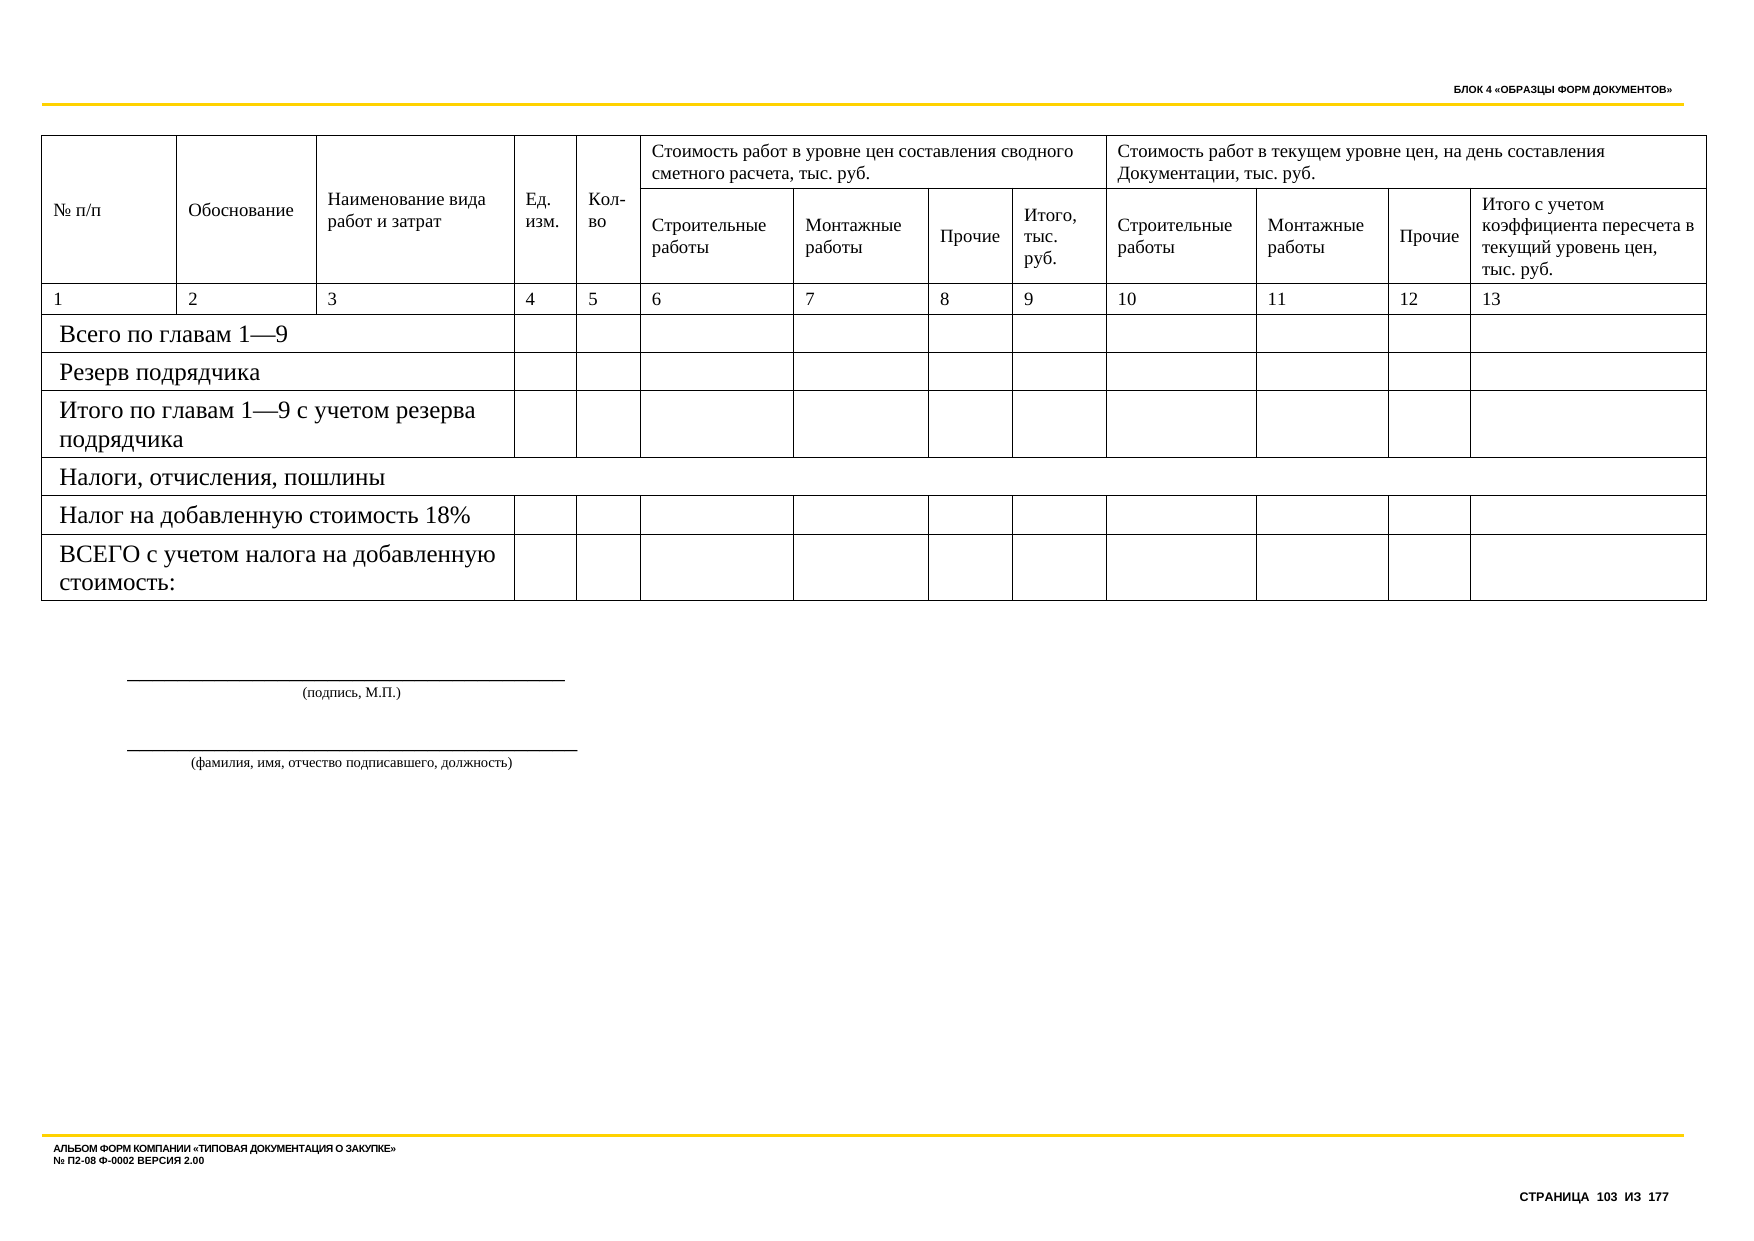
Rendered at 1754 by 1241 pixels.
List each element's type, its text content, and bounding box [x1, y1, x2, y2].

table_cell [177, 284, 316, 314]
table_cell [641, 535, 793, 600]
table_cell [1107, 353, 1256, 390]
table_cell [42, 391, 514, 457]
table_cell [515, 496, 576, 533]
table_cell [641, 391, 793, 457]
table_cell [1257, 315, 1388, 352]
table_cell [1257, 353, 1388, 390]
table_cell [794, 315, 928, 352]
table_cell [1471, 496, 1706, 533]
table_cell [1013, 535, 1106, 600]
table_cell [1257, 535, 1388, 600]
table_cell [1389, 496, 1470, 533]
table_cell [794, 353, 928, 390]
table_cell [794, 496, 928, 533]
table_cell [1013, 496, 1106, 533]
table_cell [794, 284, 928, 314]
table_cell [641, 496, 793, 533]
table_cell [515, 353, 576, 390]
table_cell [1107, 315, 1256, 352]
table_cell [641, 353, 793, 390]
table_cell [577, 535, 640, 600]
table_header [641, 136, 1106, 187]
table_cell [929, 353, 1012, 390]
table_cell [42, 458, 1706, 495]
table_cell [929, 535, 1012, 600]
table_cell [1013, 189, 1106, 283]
text ___________________________________ [127, 655, 650, 684]
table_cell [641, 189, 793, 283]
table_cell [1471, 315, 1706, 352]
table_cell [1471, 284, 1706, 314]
text ____________________________________ [127, 725, 650, 754]
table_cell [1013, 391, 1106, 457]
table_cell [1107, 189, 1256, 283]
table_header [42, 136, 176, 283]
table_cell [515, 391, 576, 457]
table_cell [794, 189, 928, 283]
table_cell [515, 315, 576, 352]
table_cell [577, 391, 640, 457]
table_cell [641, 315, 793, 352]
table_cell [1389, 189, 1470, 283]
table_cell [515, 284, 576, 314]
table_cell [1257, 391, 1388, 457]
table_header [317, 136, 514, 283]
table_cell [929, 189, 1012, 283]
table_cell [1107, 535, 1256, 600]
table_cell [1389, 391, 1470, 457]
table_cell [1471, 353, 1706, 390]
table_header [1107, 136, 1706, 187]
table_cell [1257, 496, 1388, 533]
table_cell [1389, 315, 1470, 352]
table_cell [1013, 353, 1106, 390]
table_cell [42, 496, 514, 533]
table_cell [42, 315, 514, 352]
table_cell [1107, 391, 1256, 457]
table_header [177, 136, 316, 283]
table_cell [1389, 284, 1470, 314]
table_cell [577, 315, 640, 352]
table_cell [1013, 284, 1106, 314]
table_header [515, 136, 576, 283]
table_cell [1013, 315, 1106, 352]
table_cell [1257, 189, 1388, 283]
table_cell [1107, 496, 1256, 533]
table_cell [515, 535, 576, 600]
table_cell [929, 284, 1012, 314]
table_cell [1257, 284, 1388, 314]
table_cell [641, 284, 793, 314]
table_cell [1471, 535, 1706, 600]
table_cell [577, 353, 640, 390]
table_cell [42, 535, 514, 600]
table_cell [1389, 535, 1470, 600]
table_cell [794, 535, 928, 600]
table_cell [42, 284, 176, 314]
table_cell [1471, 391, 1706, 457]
text (подпись, М.П.) [53, 684, 650, 713]
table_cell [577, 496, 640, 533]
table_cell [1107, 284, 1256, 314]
text (фамилия, имя, отчество подписавшего, должность) [53, 754, 650, 783]
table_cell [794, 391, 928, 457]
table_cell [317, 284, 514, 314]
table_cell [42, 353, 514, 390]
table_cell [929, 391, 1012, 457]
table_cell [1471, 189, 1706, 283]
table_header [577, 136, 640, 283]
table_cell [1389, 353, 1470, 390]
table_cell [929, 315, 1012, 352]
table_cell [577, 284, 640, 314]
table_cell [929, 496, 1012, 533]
